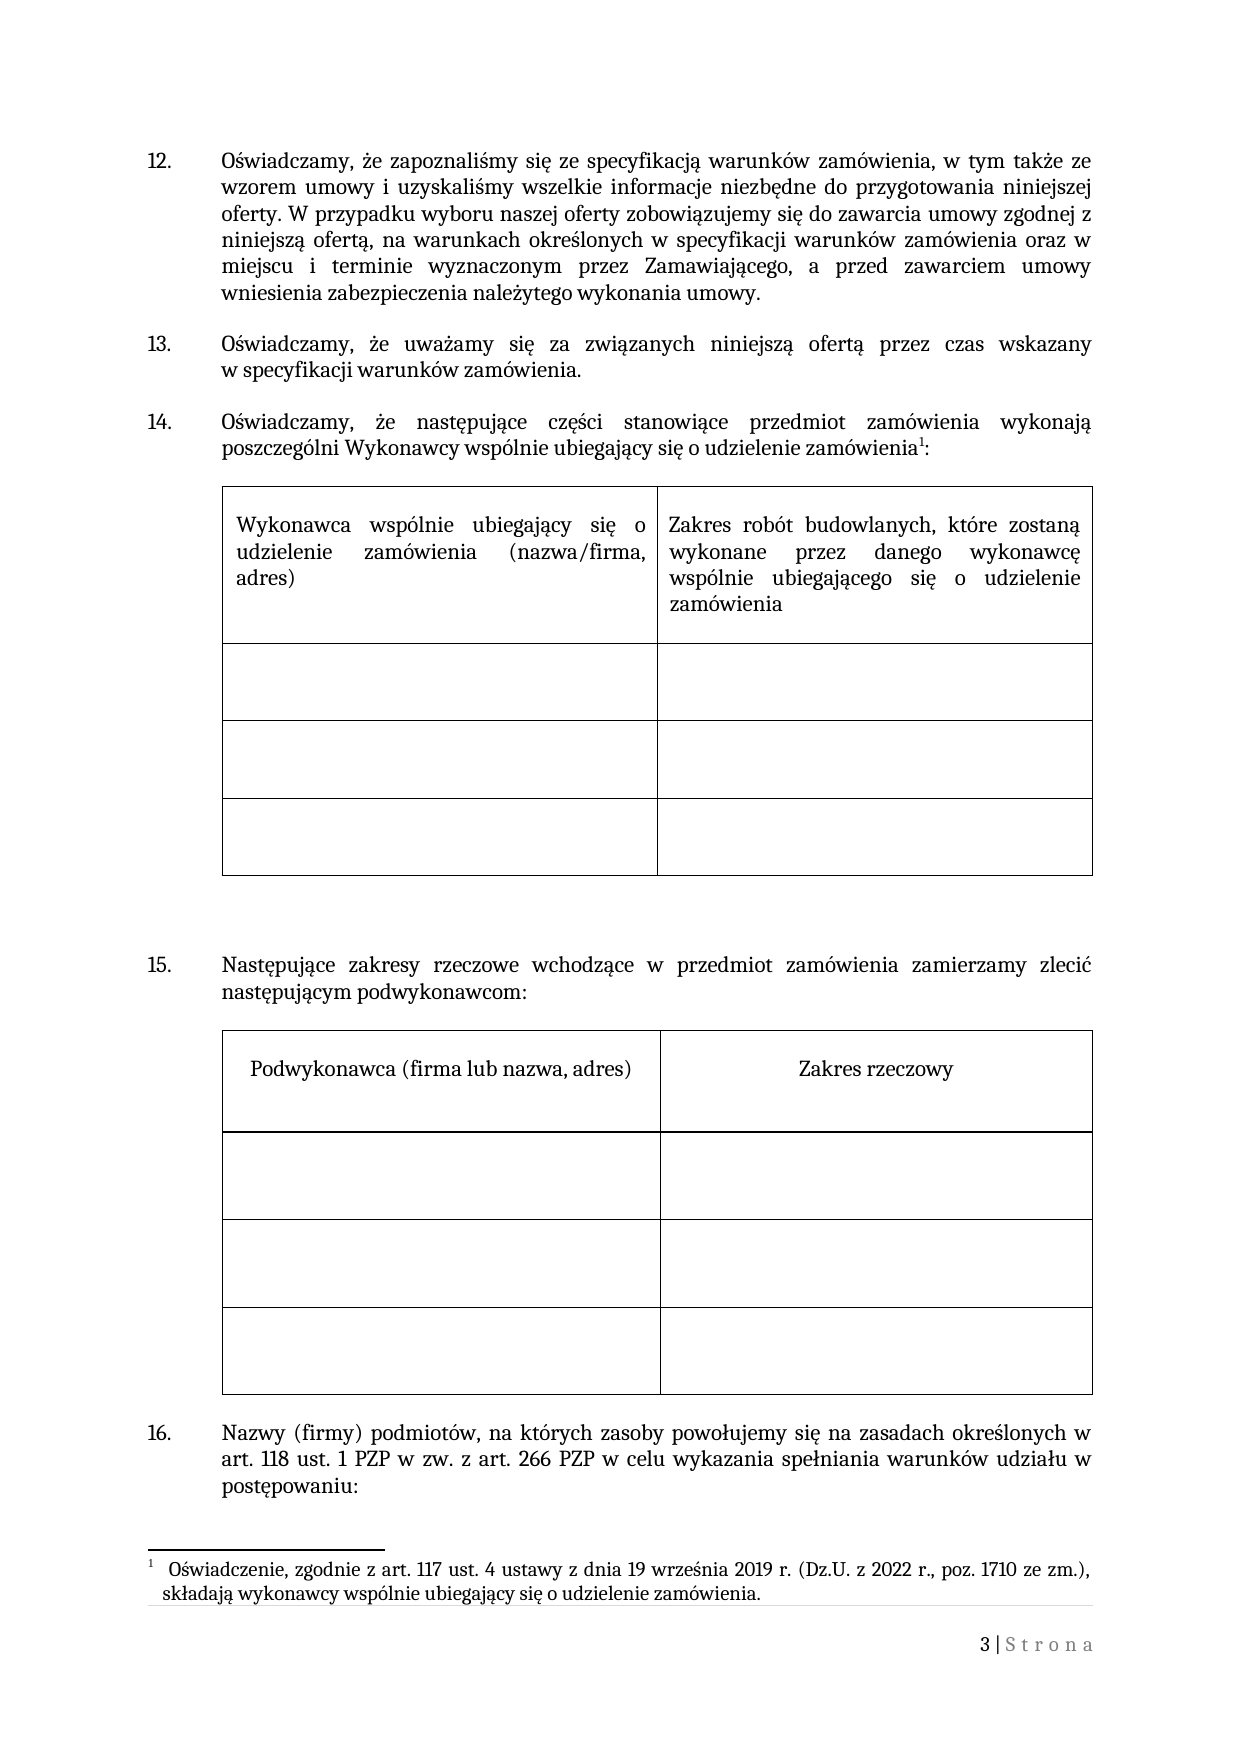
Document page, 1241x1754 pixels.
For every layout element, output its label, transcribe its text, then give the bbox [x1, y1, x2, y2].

table_cell [223, 799, 657, 875]
table_cell [661, 1220, 1092, 1307]
table_cell [223, 1308, 660, 1394]
table_cell [223, 721, 657, 797]
table_cell [661, 1133, 1092, 1218]
table_cell [658, 721, 1092, 797]
table_header Podwykonawca (firma lub nazwa, adres) [223, 1031, 660, 1131]
text 16. Nazwy (firmy) podmiotów, na których zasoby powołujemy się na zasadach określonych w art. 118 ust. 1 PZP w zw. z art. 266 PZP w celu wykazania spełniania warunków udziału w postępowaniu: [148, 1420, 1093, 1499]
text 14. Oświadczamy, że następujące części stanowiące przedmiot zamówienia wykonają poszczególni Wykonawcy wspólnie ubiegający się o udzielenie zamówienia: [148, 408, 1093, 461]
table_cell [658, 644, 1092, 720]
table_cell [661, 1308, 1092, 1394]
table_cell [223, 1220, 660, 1307]
table_header Wykonawca wspólnie ubiegający się o udzielenie zamówienia (nazwa/firma, adres) [223, 487, 657, 643]
text 13. Oświadczamy, że uważamy się za związanych niniejszą ofertą przez czas wskazany w specyfikacji warunków zamówienia. [148, 331, 1093, 383]
table_header Zakres robót budowlanych, które zostaną wykonane przez danego wykonawcę wspólnie ubiegającego się o udzielenie zamówienia [658, 487, 1092, 643]
table_cell [223, 1133, 660, 1218]
table_cell [658, 799, 1092, 875]
text 12. Oświadczamy, że zapoznaliśmy się ze specyfikacją warunków zamówienia, w tym także ze wzorem umowy i uzyskaliśmy wszelkie informacje niezbędne do przygotowania niniejszej oferty. W przypadku wyboru naszej oferty zobowiązujemy się do zawarcia umowy zgodnej z niniejszą ofertą, na warunkach określonych w specyfikacji warunków zamówienia oraz w miejscu i terminie wyznaczonym przez Zamawiającego, a przed zawarciem umowy wniesienia zabezpieczenia należytego wykonania umowy. [148, 148, 1093, 306]
table_header Zakres rzeczowy [661, 1031, 1092, 1131]
text 15. Następujące zakresy rzeczowe wchodzące w przedmiot zamówienia zamierzamy zlecić następującym podwykonawcom: [148, 952, 1093, 1005]
table_cell [223, 644, 657, 720]
